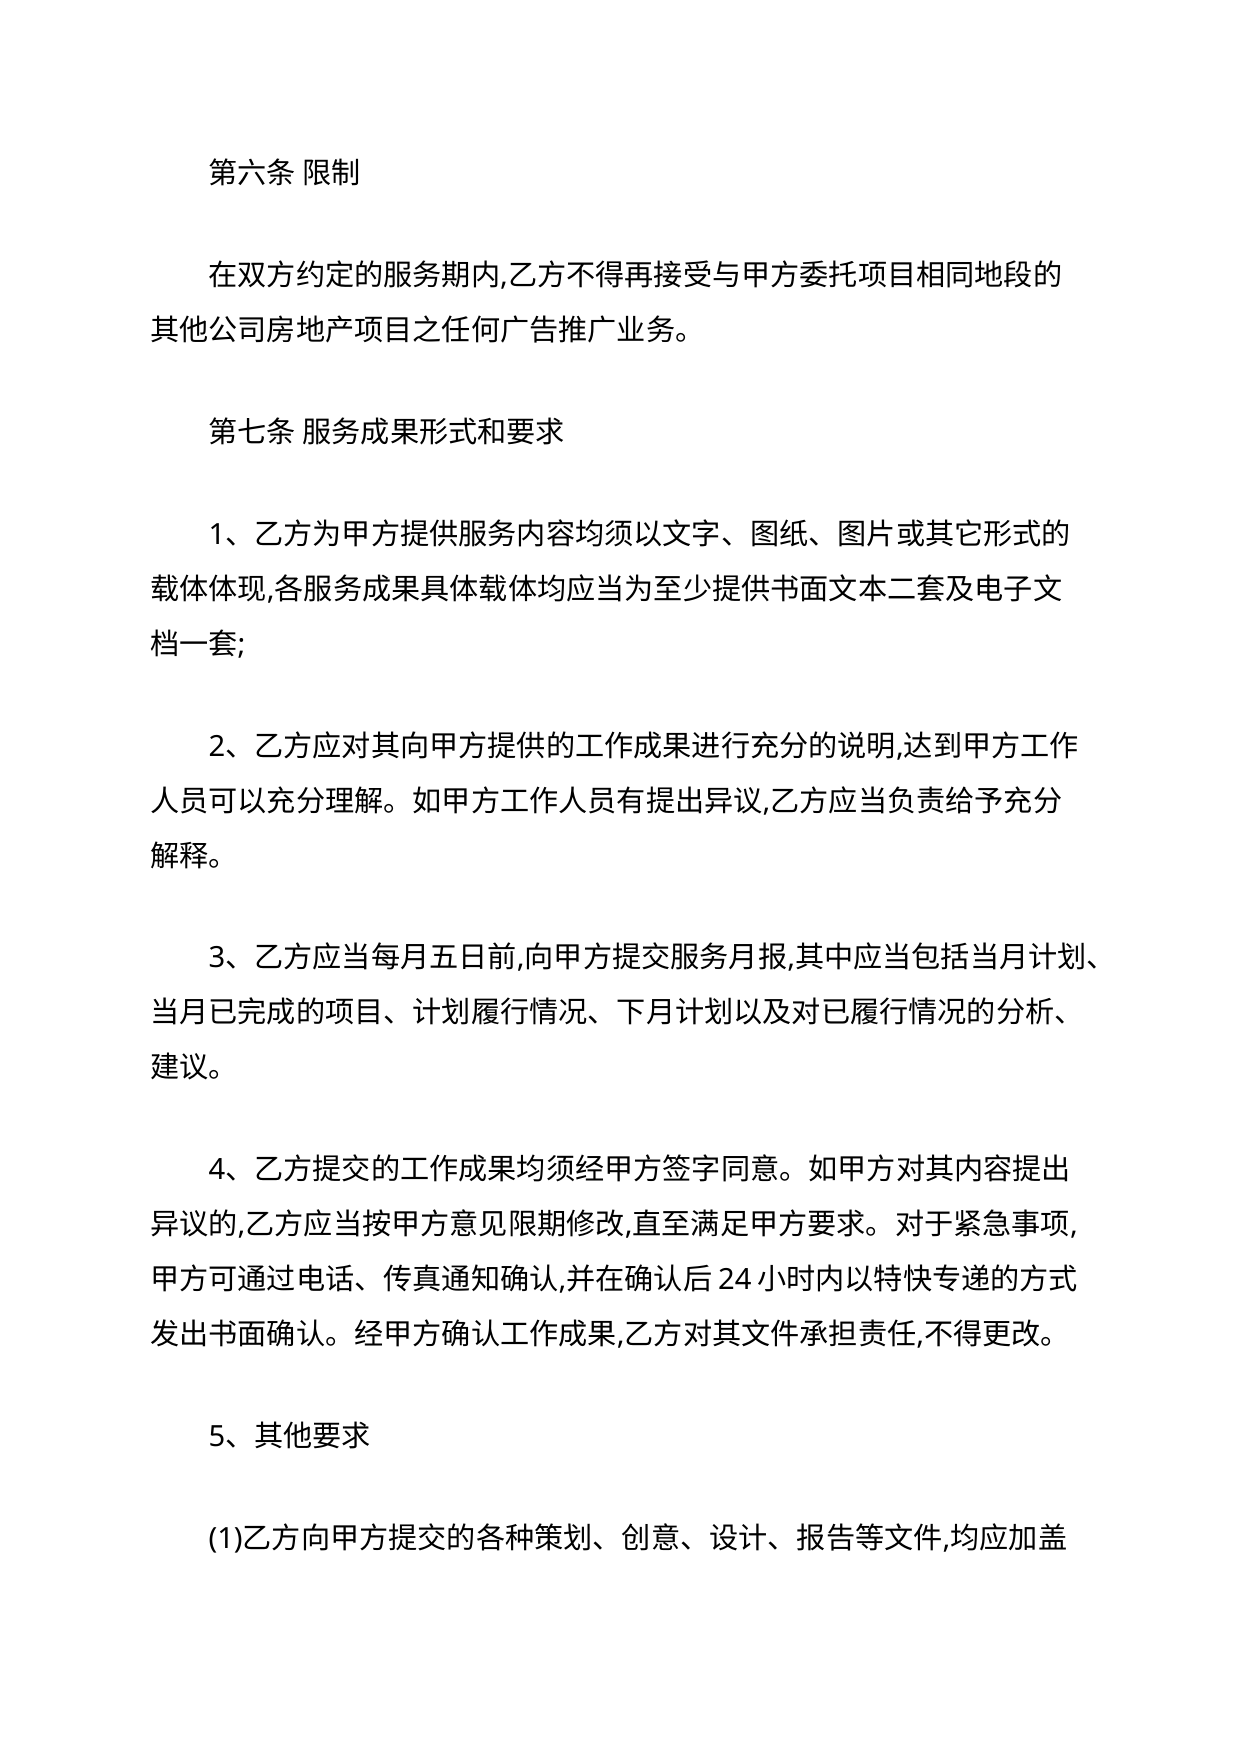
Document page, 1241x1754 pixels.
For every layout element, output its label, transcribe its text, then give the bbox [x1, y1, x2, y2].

text 3、乙方应当每月五日前,向甲方提交服务月报,其中应当包括当月计划、当月已完成的项目、计划履行情况、下月计划以及对已履行情况的分析、建议。 [150, 934, 1090, 1086]
text 5、其他要求 [150, 1413, 1090, 1455]
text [150, 1515, 1090, 1557]
text 4、乙方提交的工作成果均须经甲方签字同意。如甲方对其内容提出异议的,乙方应当按甲方意见限期修改,直至满足甲方要求。对于紧急事项,甲方可通过电话、传真通知确认,并在确认后24小时内以特快专递的方式发出书面确认。经甲方确认工作成果,乙方对其文件承担责任,不得更改。 [150, 1146, 1090, 1353]
text 在双方约定的服务期内,乙方不得再接受与甲方委托项目相同地段的其他公司房地产项目之任何广告推广业务。 [150, 252, 1090, 349]
text 1、乙方为甲方提供服务内容均须以文字、图纸、图片或其它形式的载体体现,各服务成果具体载体均应当为至少提供书面文本二套及电子文档一套; [150, 510, 1090, 663]
text 第六条 限制 [150, 150, 1090, 192]
text 第七条 服务成果形式和要求 [150, 408, 1090, 451]
text 2、乙方应对其向甲方提供的工作成果进行充分的说明,达到甲方工作人员可以充分理解。如甲方工作人员有提出异议,乙方应当负责给予充分解释。 [150, 722, 1090, 874]
